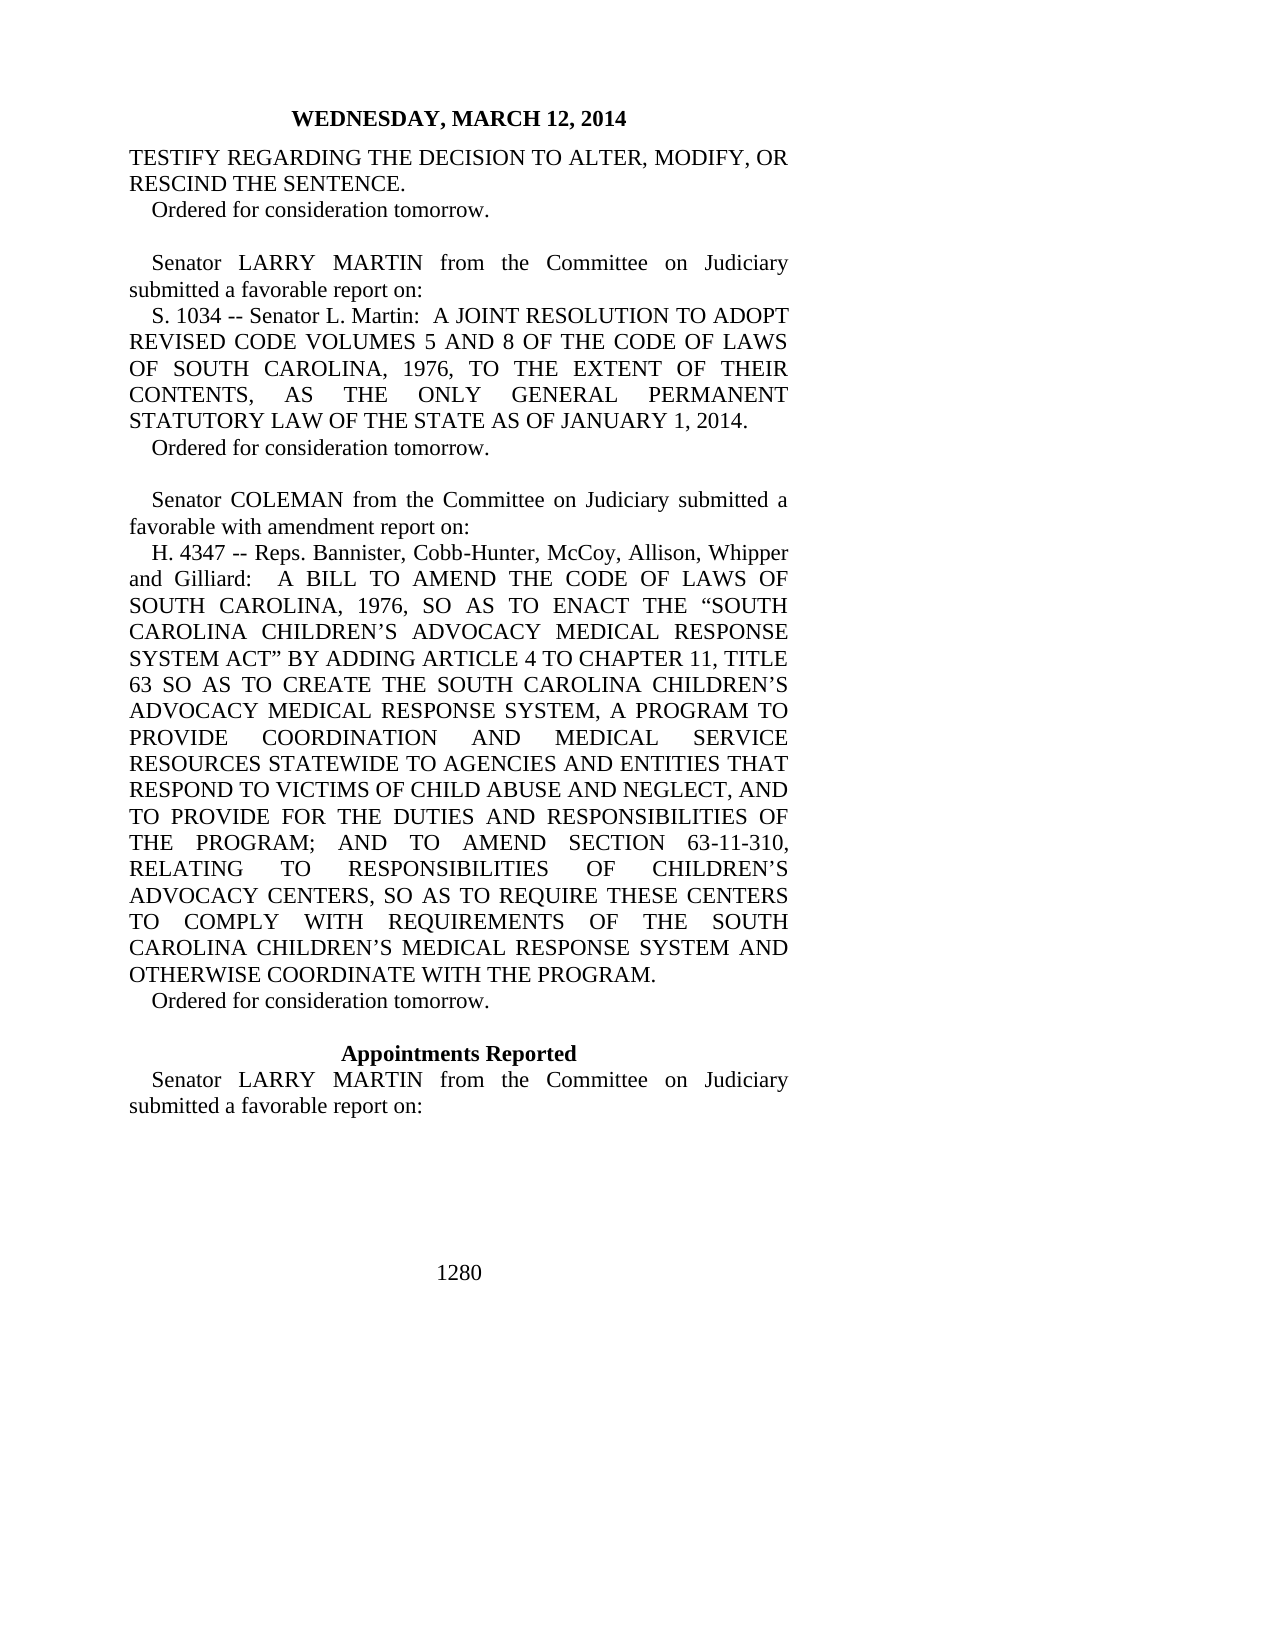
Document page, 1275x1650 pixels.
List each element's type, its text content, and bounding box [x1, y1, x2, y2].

text Ordered for consideration tomorrow. [129, 434, 789, 460]
text Senator COLEMAN from the Committee on Judiciary submitted a favorable with amendment report on: [129, 486, 789, 539]
text S. 1034 -- Senator L. Martin: A JOINT RESOLUTION TO ADOPT REVISED CODE VOLUMES 5 AND 8 OF THE CODE OF LAWS OF SOUTH CAROLINA, 1976, TO THE EXTENT OF THEIR CONTENTS, AS THE ONLY GENERAL PERMANENT STATUTORY LAW OF THE STATE AS OF JANUARY 1, 2014. [129, 302, 789, 434]
text H. 4347 -- Reps. Bannister, Cobb-Hunter, McCoy, Allison, Whipper and Gilliard: A BILL TO AMEND THE CODE OF LAWS OF SOUTH CAROLINA, 1976, SO AS TO ENACT THE “SOUTH CAROLINA CHILDREN’S ADVOCACY MEDICAL RESPONSE SYSTEM ACT” BY ADDING ARTICLE 4 TO CHAPTER 11, TITLE 63 SO AS TO CREATE THE SOUTH CAROLINA CHILDREN’S ADVOCACY MEDICAL RESPONSE SYSTEM, A PROGRAM TO PROVIDE COORDINATION AND MEDICAL SERVICE RESOURCES STATEWIDE TO AGENCIES AND ENTITIES THAT RESPOND TO VICTIMS OF CHILD ABUSE AND NEGLECT, AND TO PROVIDE FOR THE DUTIES AND RESPONSIBILITIES OF THE PROGRAM; AND TO AMEND SECTION 63-11-310, RELATING TO RESPONSIBILITIES OF CHILDREN’S ADVOCACY CENTERS, SO AS TO REQUIRE THESE CENTERS TO COMPLY WITH REQUIREMENTS OF THE SOUTH CAROLINA CHILDREN’S MEDICAL RESPONSE SYSTEM AND OTHERWISE COORDINATE WITH THE PROGRAM. [129, 539, 789, 987]
text Ordered for consideration tomorrow. [129, 987, 789, 1013]
text Ordered for consideration tomorrow. [129, 197, 789, 223]
text Appointments Reported [129, 1040, 789, 1066]
text Senator LARRY MARTIN from the Committee on Judiciary submitted a favorable report on: [129, 1066, 789, 1119]
text Senator LARRY MARTIN from the Committee on Judiciary submitted a favorable report on: [129, 249, 789, 302]
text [129, 144, 789, 197]
